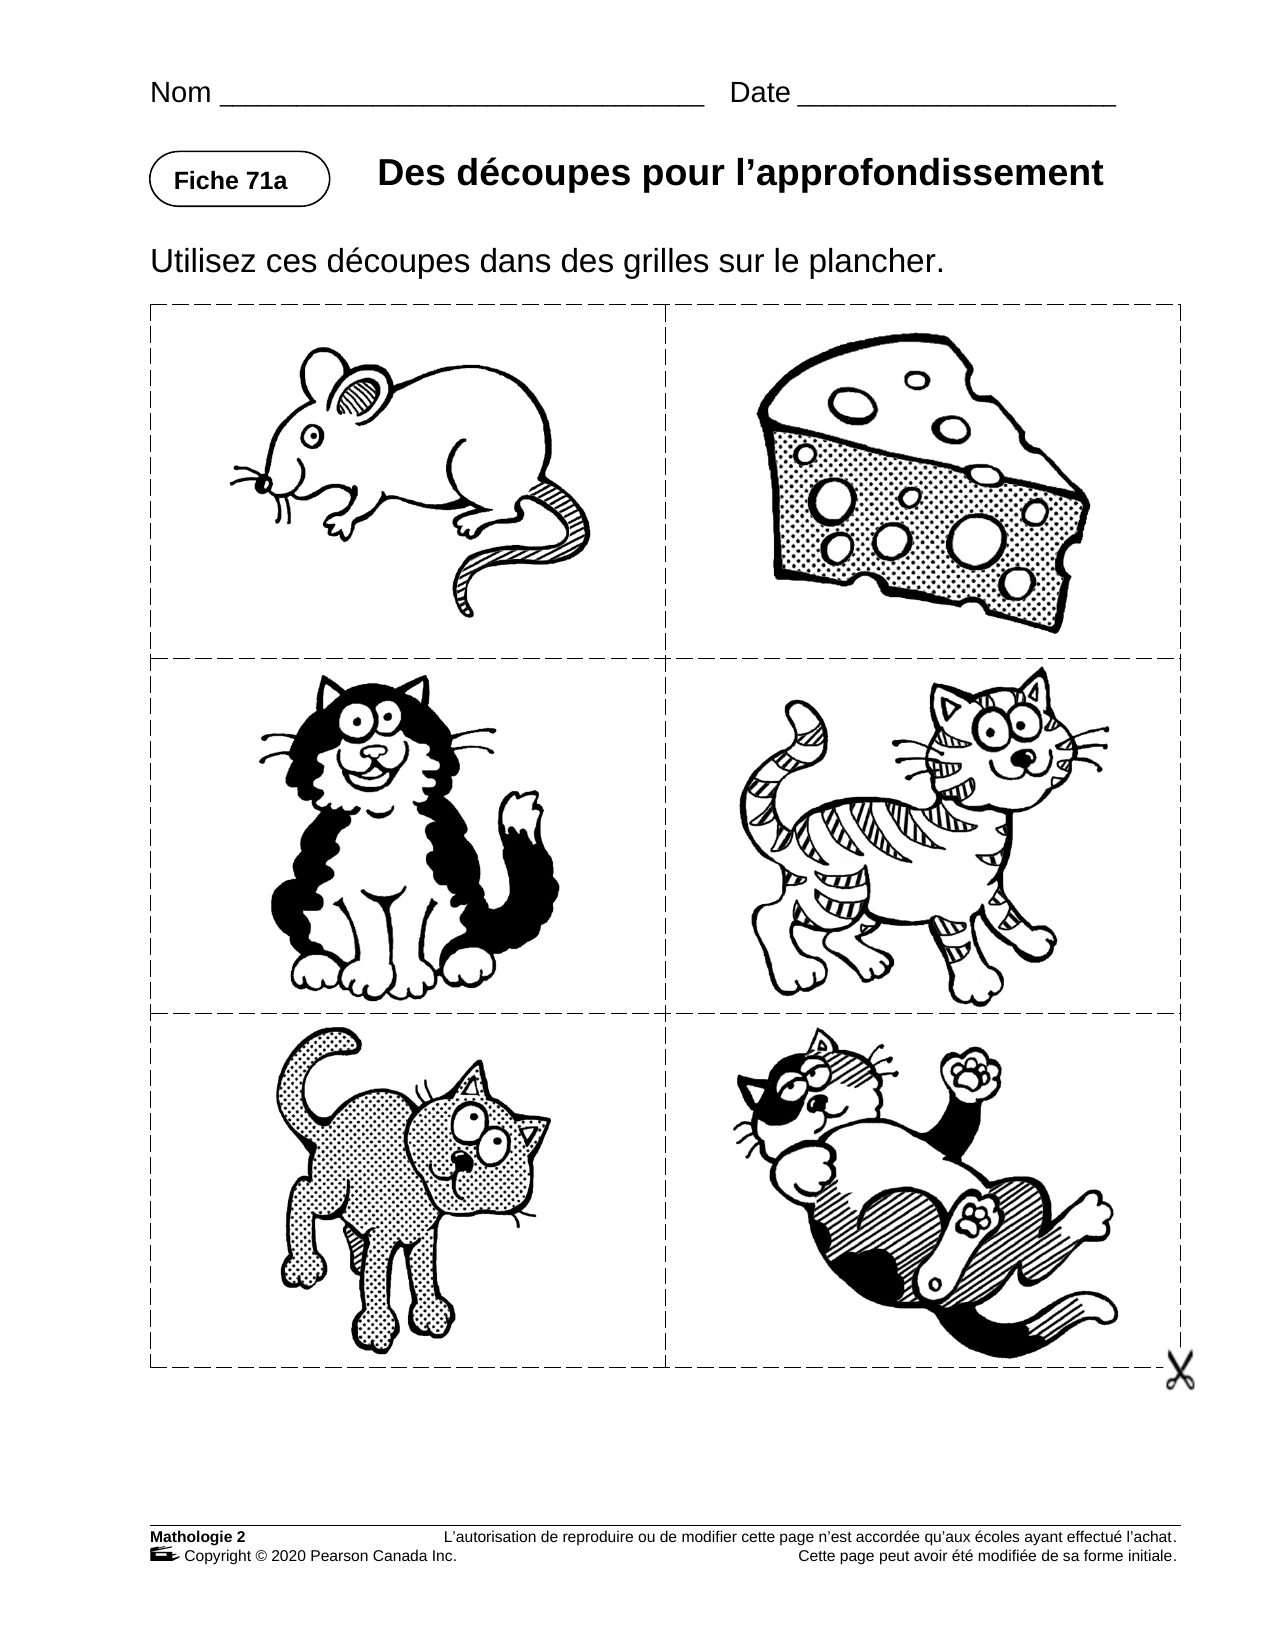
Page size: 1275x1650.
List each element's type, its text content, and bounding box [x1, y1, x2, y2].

text Des découpes pour l’approfondissement [306, 150, 1181, 193]
picture [750, 326, 1097, 637]
picture [150, 1546, 180, 1561]
picture [1164, 1348, 1198, 1393]
table_cell [666, 658, 1181, 1013]
text Utilisez ces découpes dans des grilles sur le plancher. [150, 242, 1181, 280]
table_cell [666, 1013, 1181, 1367]
table_header [666, 304, 1181, 658]
picture [732, 660, 1114, 1012]
table_header [151, 304, 666, 658]
picture [250, 668, 566, 1004]
picture [222, 341, 594, 622]
picture [260, 1021, 557, 1359]
table_cell [151, 1013, 666, 1367]
table_cell [151, 658, 666, 1013]
picture [723, 1017, 1124, 1364]
